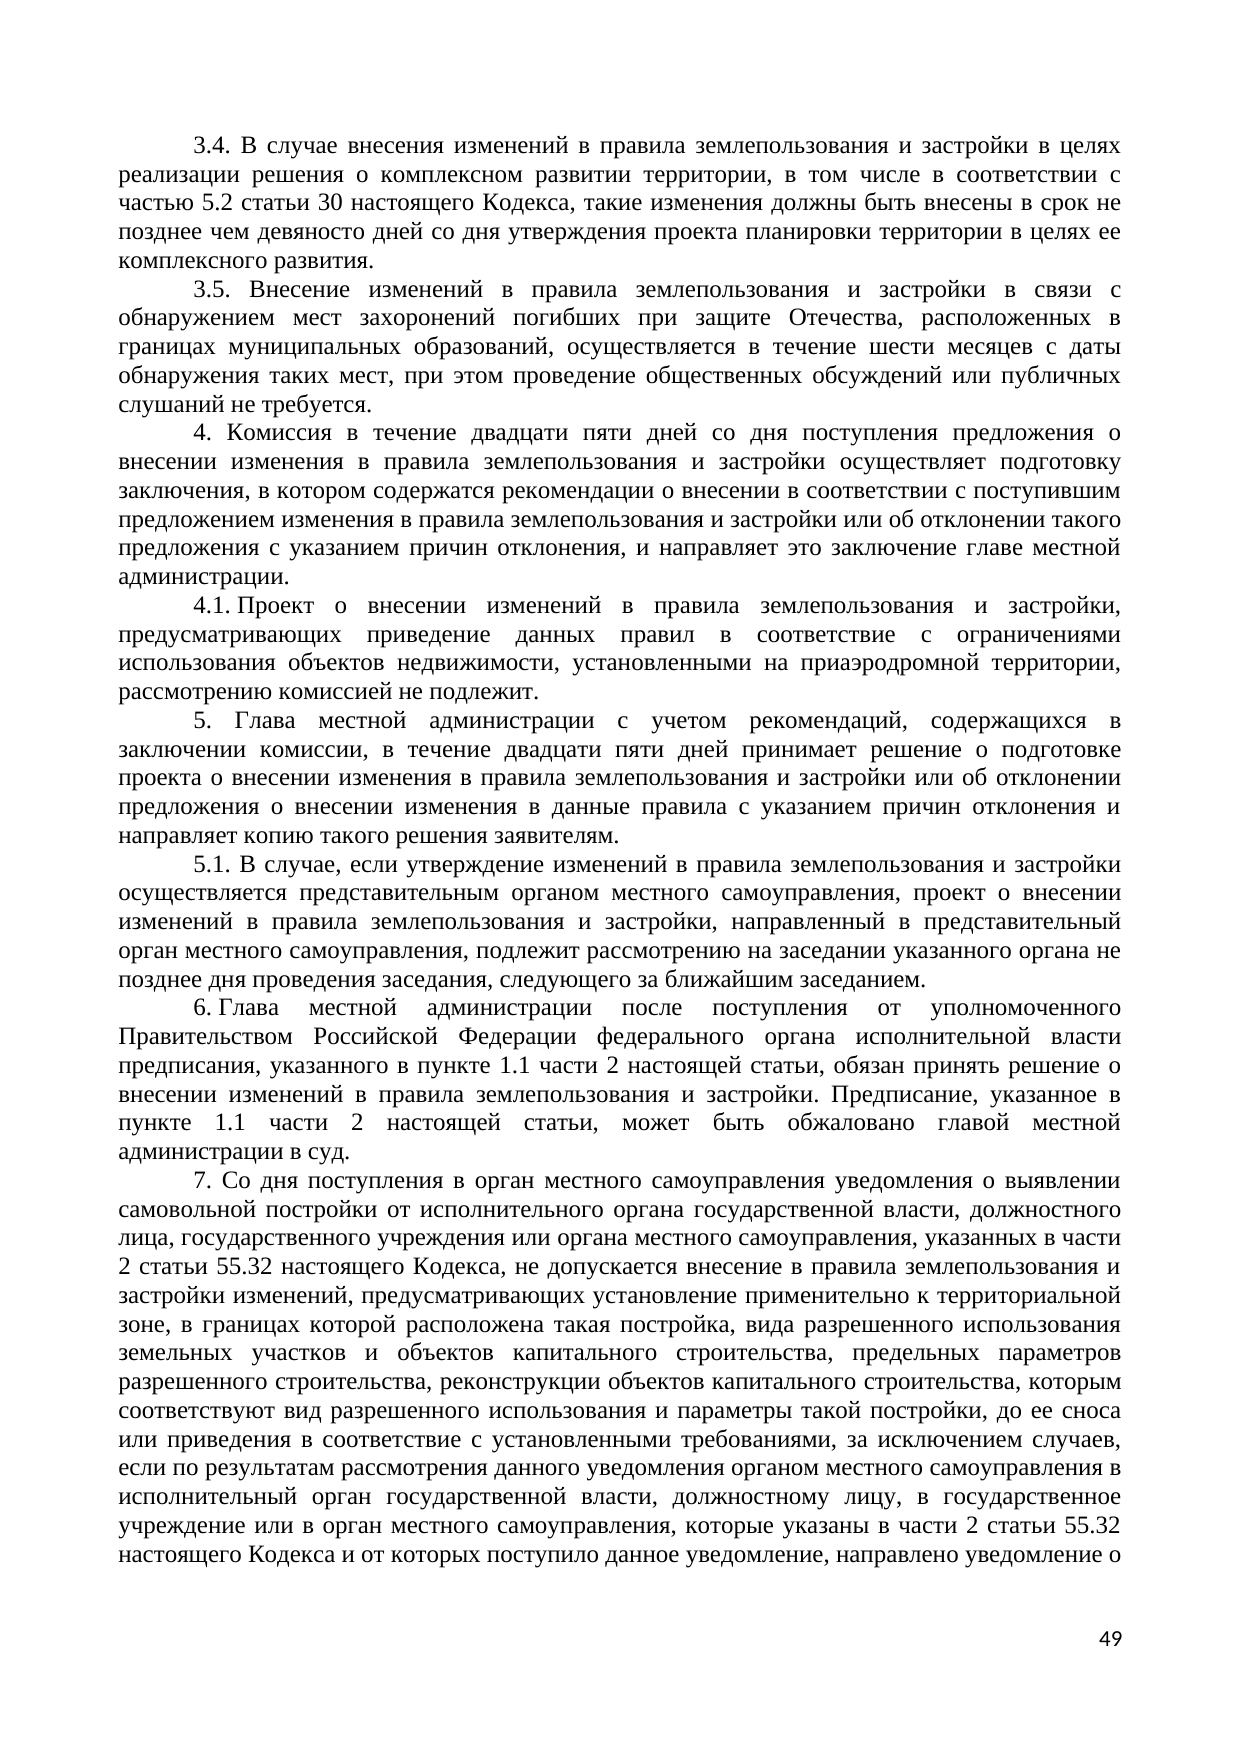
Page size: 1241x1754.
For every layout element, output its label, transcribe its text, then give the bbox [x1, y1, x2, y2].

text 5. Глава местной администрации с учетом рекомендаций, содержащихся в заключении комиссии, в течение двадцати пяти дней принимает решение о подготовке проекта о внесении изменения в правила землепользования и застройки или об отклонении предложения о внесении изменения в данные правила с указанием причин отклонения и направляет копию такого решения заявителям. [118, 705, 1122, 849]
text 4. Комиссия в течение двадцати пяти дней со дня поступления предложения о внесении изменения в правила землепользования и застройки осуществляет подготовку заключения, в котором содержатся рекомендации о внесении в соответствии с поступившим предложением изменения в правила землепользования и застройки или об отклонении такого предложения с указанием причин отклонения, и направляет это заключение главе местной администрации. [118, 417, 1122, 590]
text 3.4. В случае внесения изменений в правила землепользования и застройки в целях реализации решения о комплексном развитии территории, в том числе в соответствии с частью 5.2 статьи 30 настоящего Кодекса, такие изменения должны быть внесены в срок не позднее чем девяносто дней со дня утверждения проекта планировки территории в целях ее комплексного развития. [118, 130, 1122, 274]
text 5.1. В случае, если утверждение изменений в правила землепользования и застройки осуществляется представительным органом местного самоуправления, проект о внесении изменений в правила землепользования и застройки, направленный в представительный орган местного самоуправления, подлежит рассмотрению на заседании указанного органа не позднее дня проведения заседания, следующего за ближайшим заседанием. [118, 849, 1122, 992]
text 6. Глава местной администрации после поступления от уполномоченного Правительством Российской Федерации федерального органа исполнительной власти предписания, указанного в пункте 1.1 части 2 настоящей статьи, обязан принять решение о внесении изменений в правила землепользования и застройки. Предписание, указанное в пункте 1.1 части 2 настоящей статьи, может быть обжаловано главой местной администрации в суд. [118, 992, 1122, 1165]
text 3.5. Внесение изменений в правила землепользования и застройки в связи с обнаружением мест захоронений погибших при защите Отечества, расположенных в границах муниципальных образований, осуществляется в течение шести месяцев с даты обнаружения таких мест, при этом проведение общественных обсуждений или публичных слушаний не требуется. [118, 274, 1122, 417]
text 4.1. Проект о внесении изменений в правила землепользования и застройки, предусматривающих приведение данных правил в соответствие с ограничениями использования объектов недвижимости, установленными на приаэродромной территории, рассмотрению комиссией не подлежит. [118, 590, 1122, 705]
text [118, 1165, 1122, 1567]
